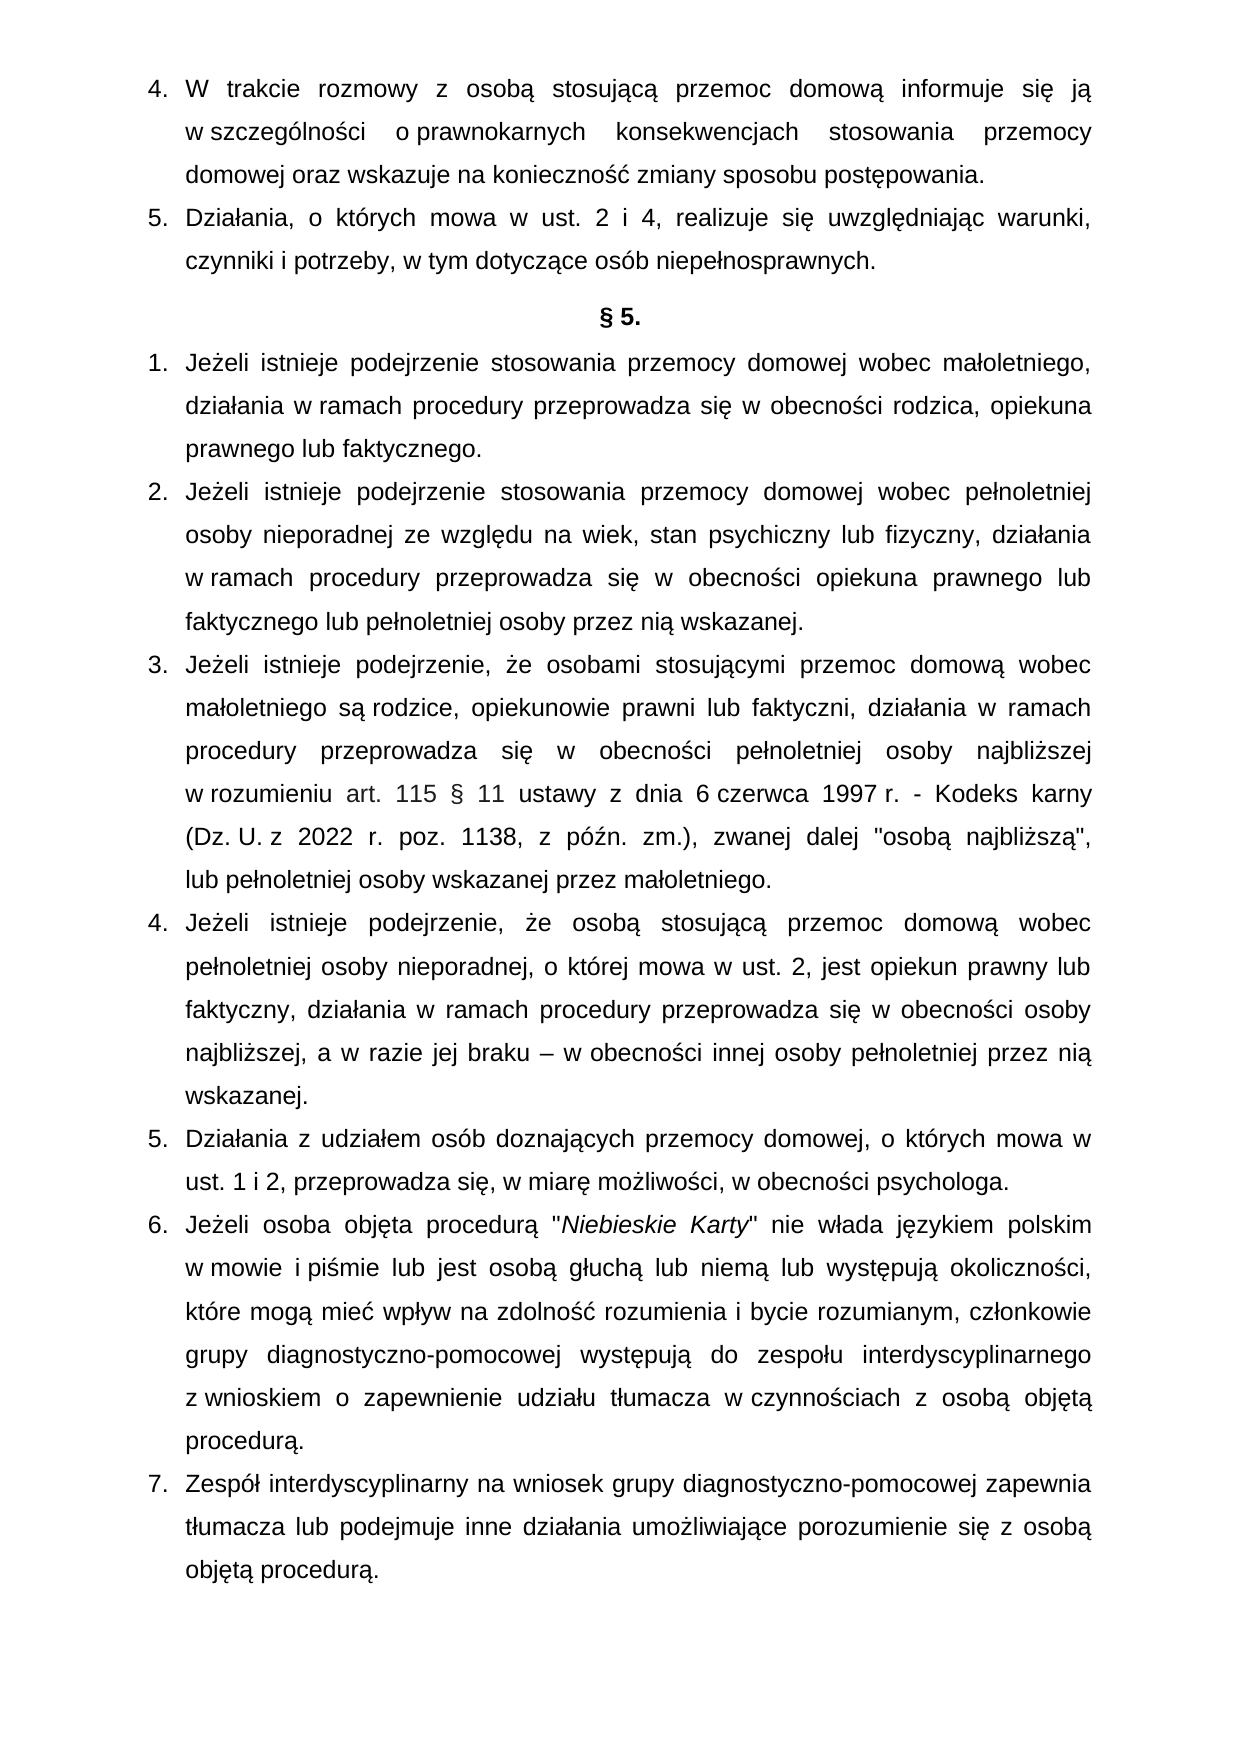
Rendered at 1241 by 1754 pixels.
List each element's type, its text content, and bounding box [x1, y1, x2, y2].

text § 5. [148, 302, 1093, 331]
list Jeżeli istnieje podejrzenie stosowania przemocy domowej wobec małoletniego, działania w ramach procedury przeprowadza się w obecności rodzica, opiekuna prawnego lub faktycznego. [148, 348, 1093, 463]
list Działania z udziałem osób doznających przemocy domowej, o których mowa w ust. 1 i 2, przeprowadza się, w miarę możliwości, w obecności psychologa. [148, 1124, 1093, 1196]
list Jeżeli istnieje podejrzenie, że osobą stosującą przemoc domową wobec pełnoletniej osoby nieporadnej, o której mowa w ust. 2, jest opiekun prawny lub faktyczny, działania w ramach procedury przeprowadza się w obecności osoby najbliższej, a w razie jej braku – w obecności innej osoby pełnoletniej przez nią wskazanej. [148, 908, 1093, 1110]
list Działania, o których mowa w ust. 2 i 4, realizuje się uwzględniając warunki, czynniki i potrzeby, w tym dotyczące osób niepełnosprawnych. [148, 203, 1093, 275]
list Jeżeli osoba objęta procedurą "Niebieskie Karty" nie włada językiem polskim w mowie i piśmie lub jest osobą głuchą lub niemą lub występują okoliczności, które mogą mieć wpływ na zdolność rozumienia i bycie rozumianym, członkowie grupy diagnostyczno-pomocowej występują do zespołu interdyscyplinarnego z wnioskiem o zapewnienie udziału tłumacza w czynnościach z osobą objętą procedurą. [148, 1210, 1093, 1455]
list Jeżeli istnieje podejrzenie stosowania przemocy domowej wobec pełnoletniej osoby nieporadnej ze względu na wiek, stan psychiczny lub fizyczny, działania w ramach procedury przeprowadza się w obecności opiekuna prawnego lub faktycznego lub pełnoletniej osoby przez nią wskazanej. [148, 477, 1093, 635]
list Zespół interdyscyplinarny na wniosek grupy diagnostyczno-pomocowej zapewnia tłumacza lub podejmuje inne działania umożliwiające porozumienie się z osobą objętą procedurą. [148, 1469, 1093, 1584]
list W trakcie rozmowy z osobą stosującą przemoc domową informuje się ją w szczególności o prawnokarnych konsekwencjach stosowania przemocy domowej oraz wskazuje na konieczność zmiany sposobu postępowania. [148, 74, 1093, 189]
list Jeżeli istnieje podejrzenie, że osobami stosującymi przemoc domową wobec małoletniego są rodzice, opiekunowie prawni lub faktyczni, działania w ramach procedury przeprowadza się w obecności pełnoletniej osoby najbliższej w rozumieniu art. 115 § 11 ustawy z dnia 6 czerwca 1997 r. - Kodeks karny (Dz. U. z 2022 r. poz. 1138, z późn. zm.), zwanej dalej "osobą najbliższą", lub pełnoletniej osoby wskazanej przez małoletniego. [148, 650, 1093, 894]
